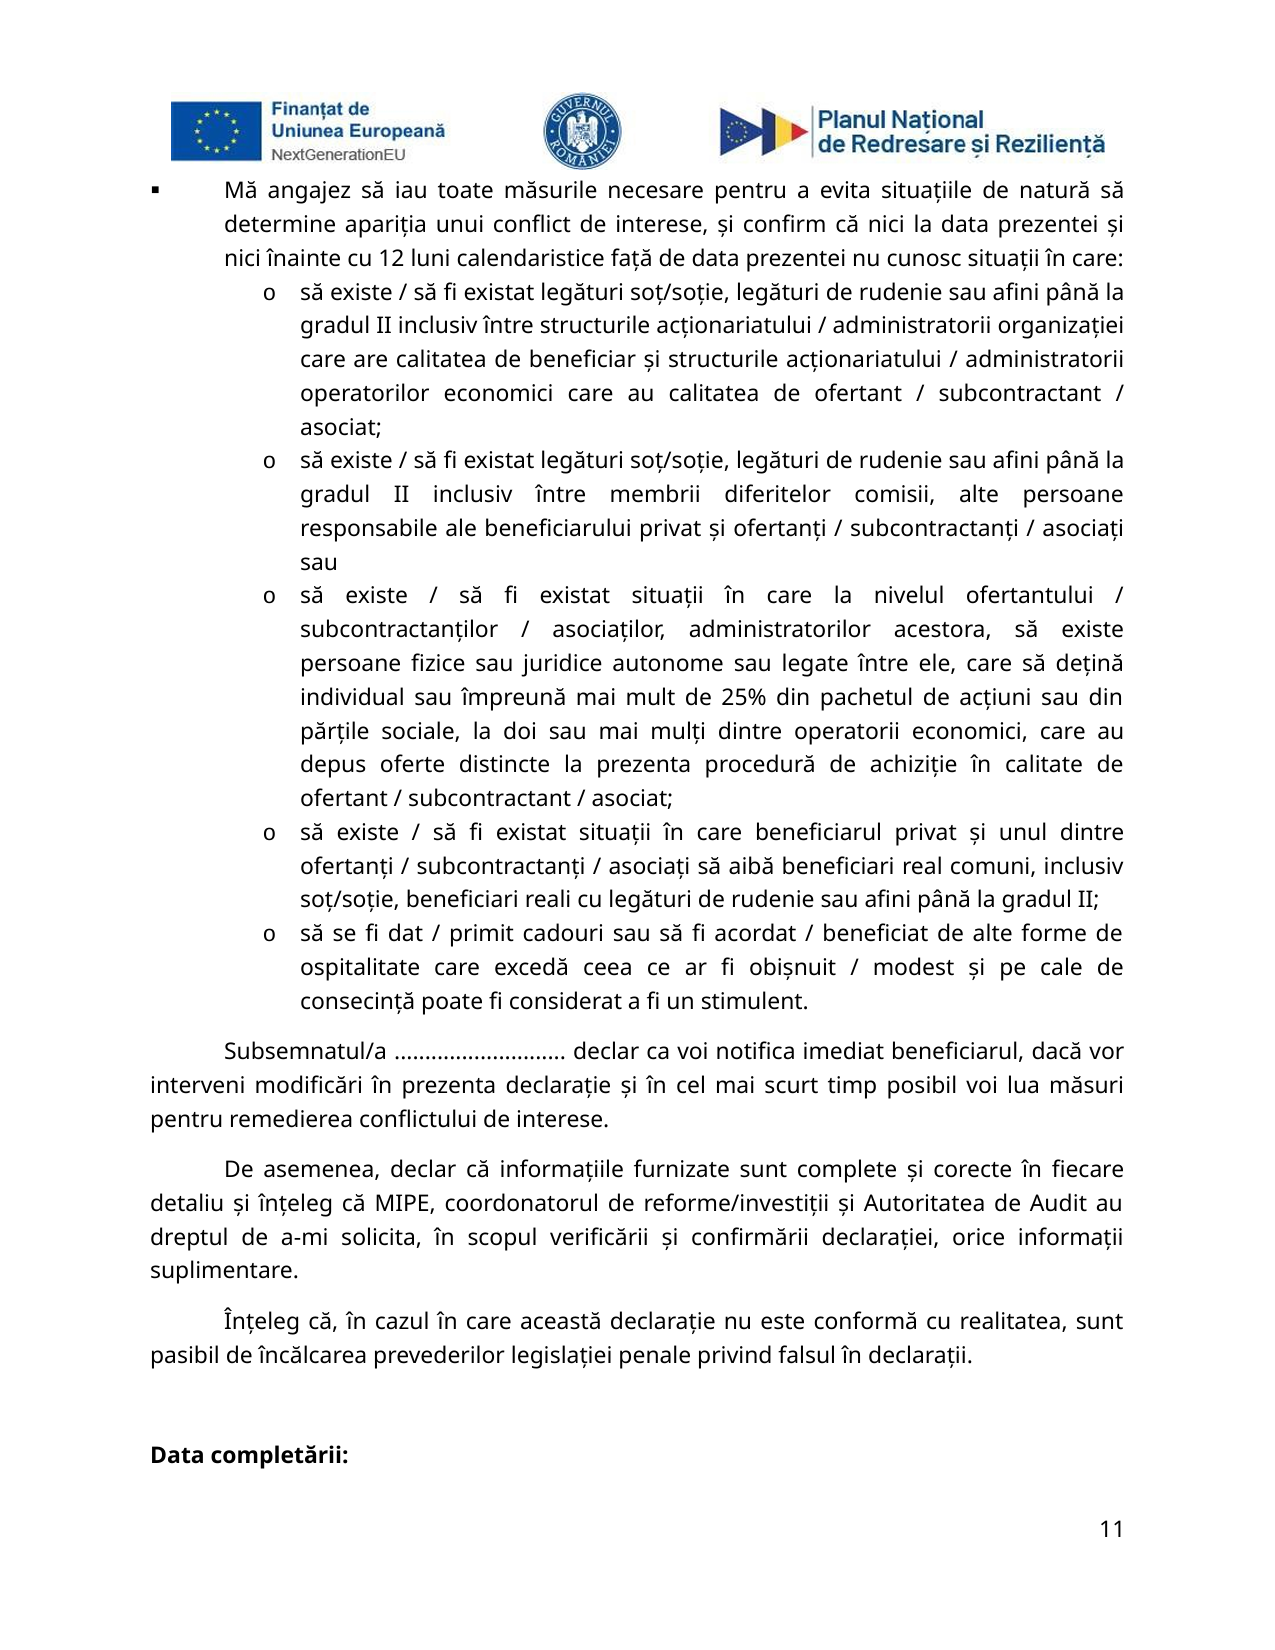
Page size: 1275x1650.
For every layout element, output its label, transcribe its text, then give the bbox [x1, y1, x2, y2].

text Data completării: [150, 1439, 1125, 1471]
list să existe / să fi existat legături soț/soție, legături de rudenie sau afini până la gradul II inclusiv între structurile acționariatului / administratorii organizației care are calitatea de beneficiar și structurile acționariatului / administratorii operatorilor economici care au calitatea de ofertant / subcontractant / asociat; [262, 276, 1125, 442]
list să existe / să fi existat situații în care beneficiarul privat și unul dintre ofertanți / subcontractanți / asociați să aibă beneficiari real comuni, inclusiv soț/soție, beneficiari reali cu legături de rudenie sau afini până la gradul II; [262, 816, 1125, 915]
list Mă angajez să iau toate măsurile necesare pentru a evita situațiile de natură să determine apariția unui conflict de interese, și confirm că nici la data prezentei și nici înainte cu 12 luni calendaristice față de data prezentei nu cunosc situații în care: [150, 175, 1125, 273]
text Înțeleg că, în cazul în care această declarație nu este conformă cu realitatea, sunt pasibil de încălcarea prevederilor legislației penale privind falsul în declarații. [150, 1305, 1125, 1370]
text Subsemnatul/a ............................ declar ca voi notifica imediat beneficiarul, dacă vor interveni modificări în prezenta declarație și în cel mai scurt timp posibil voi lua măsuri pentru remedierea conflictului de interese. [150, 1035, 1125, 1134]
picture [150, 75, 1125, 175]
list să se fi dat / primit cadouri sau să fi acordat / beneficiat de alte forme de ospitalitate care excedă ceea ce ar fi obișnuit / modest și pe cale de consecință poate fi considerat a fi un stimulent. [262, 917, 1125, 1016]
list să existe / să fi existat situații în care la nivelul ofertantului / subcontractanților / asociaților, administratorilor acestora, să existe persoane fizice sau juridice autonome sau legate între ele, care să dețină individual sau împreună mai mult de 25% din pachetul de acțiuni sau din părțile sociale, la doi sau mai mulți dintre operatorii economici, care au depus oferte distincte la prezenta procedură de achiziție în calitate de ofertant / subcontractant / asociat; [262, 579, 1125, 813]
list să existe / să fi existat legături soț/soție, legături de rudenie sau afini până la gradul II inclusiv între membrii diferitelor comisii, alte persoane responsabile ale beneficiarului privat și ofertanți / subcontractanți / asociați sau [262, 444, 1125, 577]
text De asemenea, declar că informațiile furnizate sunt complete și corecte în fiecare detaliu și înțeleg că MIPE, coordonatorul de reforme/investiții și Autoritatea de Audit au dreptul de a-mi solicita, în scopul verificării și confirmării declarației, orice informații suplimentare. [150, 1153, 1125, 1286]
